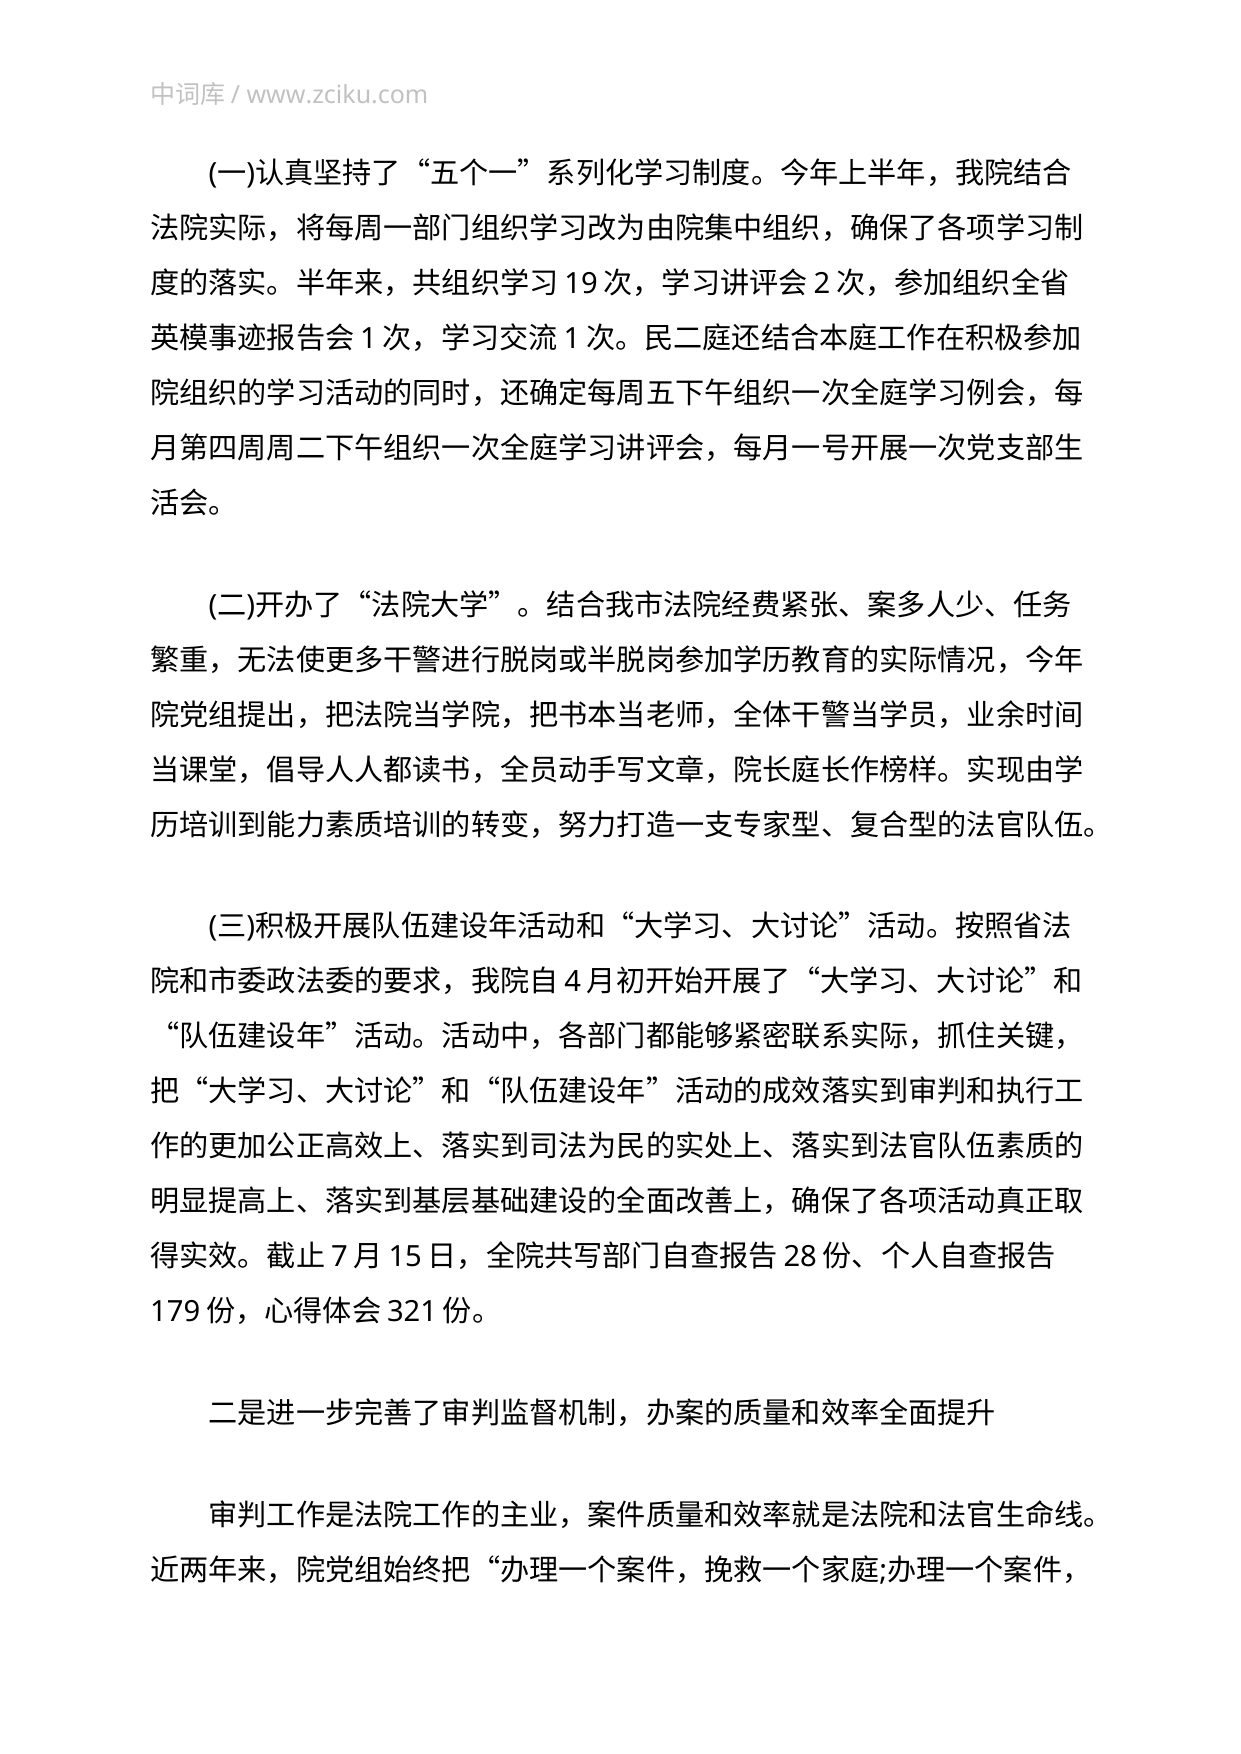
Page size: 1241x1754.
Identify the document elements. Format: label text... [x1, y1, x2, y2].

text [150, 1491, 1090, 1588]
text (二)开办了“法院大学”。结合我市法院经费紧张、案多人少、任务繁重，无法使更多干警进行脱岗或半脱岗参加学历教育的实际情况，今年院党组提出，把法院当学院，把书本当老师，全体干警当学员，业余时间当课堂，倡导人人都读书，全员动手写文章，院长庭长作榜样。实现由学历培训到能力素质培训的转变，努力打造一支专家型、复合型的法官队伍。 [150, 581, 1090, 843]
text (一)认真坚持了“五个一”系列化学习制度。今年上半年，我院结合法院实际，将每周一部门组织学习改为由院集中组织，确保了各项学习制度的落实。半年来，共组织学习19次，学习讲评会2次，参加组织全省英模事迹报告会1次，学习交流1次。民二庭还结合本庭工作在积极参加院组织的学习活动的同时，还确定每周五下午组织一次全庭学习例会，每月第四周周二下午组织一次全庭学习讲评会，每月一号开展一次党支部生活会。 [150, 150, 1090, 522]
text (三)积极开展队伍建设年活动和“大学习、大讨论”活动。按照省法院和市委政法委的要求，我院自4月初开始开展了“大学习、大讨论”和“队伍建设年”活动。活动中，各部门都能够紧密联系实际，抓住关键，把“大学习、大讨论”和“队伍建设年”活动的成效落实到审判和执行工作的更加公正高效上、落实到司法为民的实处上、落实到法官队伍素质的明显提高上、落实到基层基础建设的全面改善上，确保了各项活动真正取得实效。截止7月15日，全院共写部门自查报告28份、个人自查报告179份，心得体会321份。 [150, 903, 1090, 1330]
text 二是进一步完善了审判监督机制，办案的质量和效率全面提升 [150, 1389, 1090, 1432]
